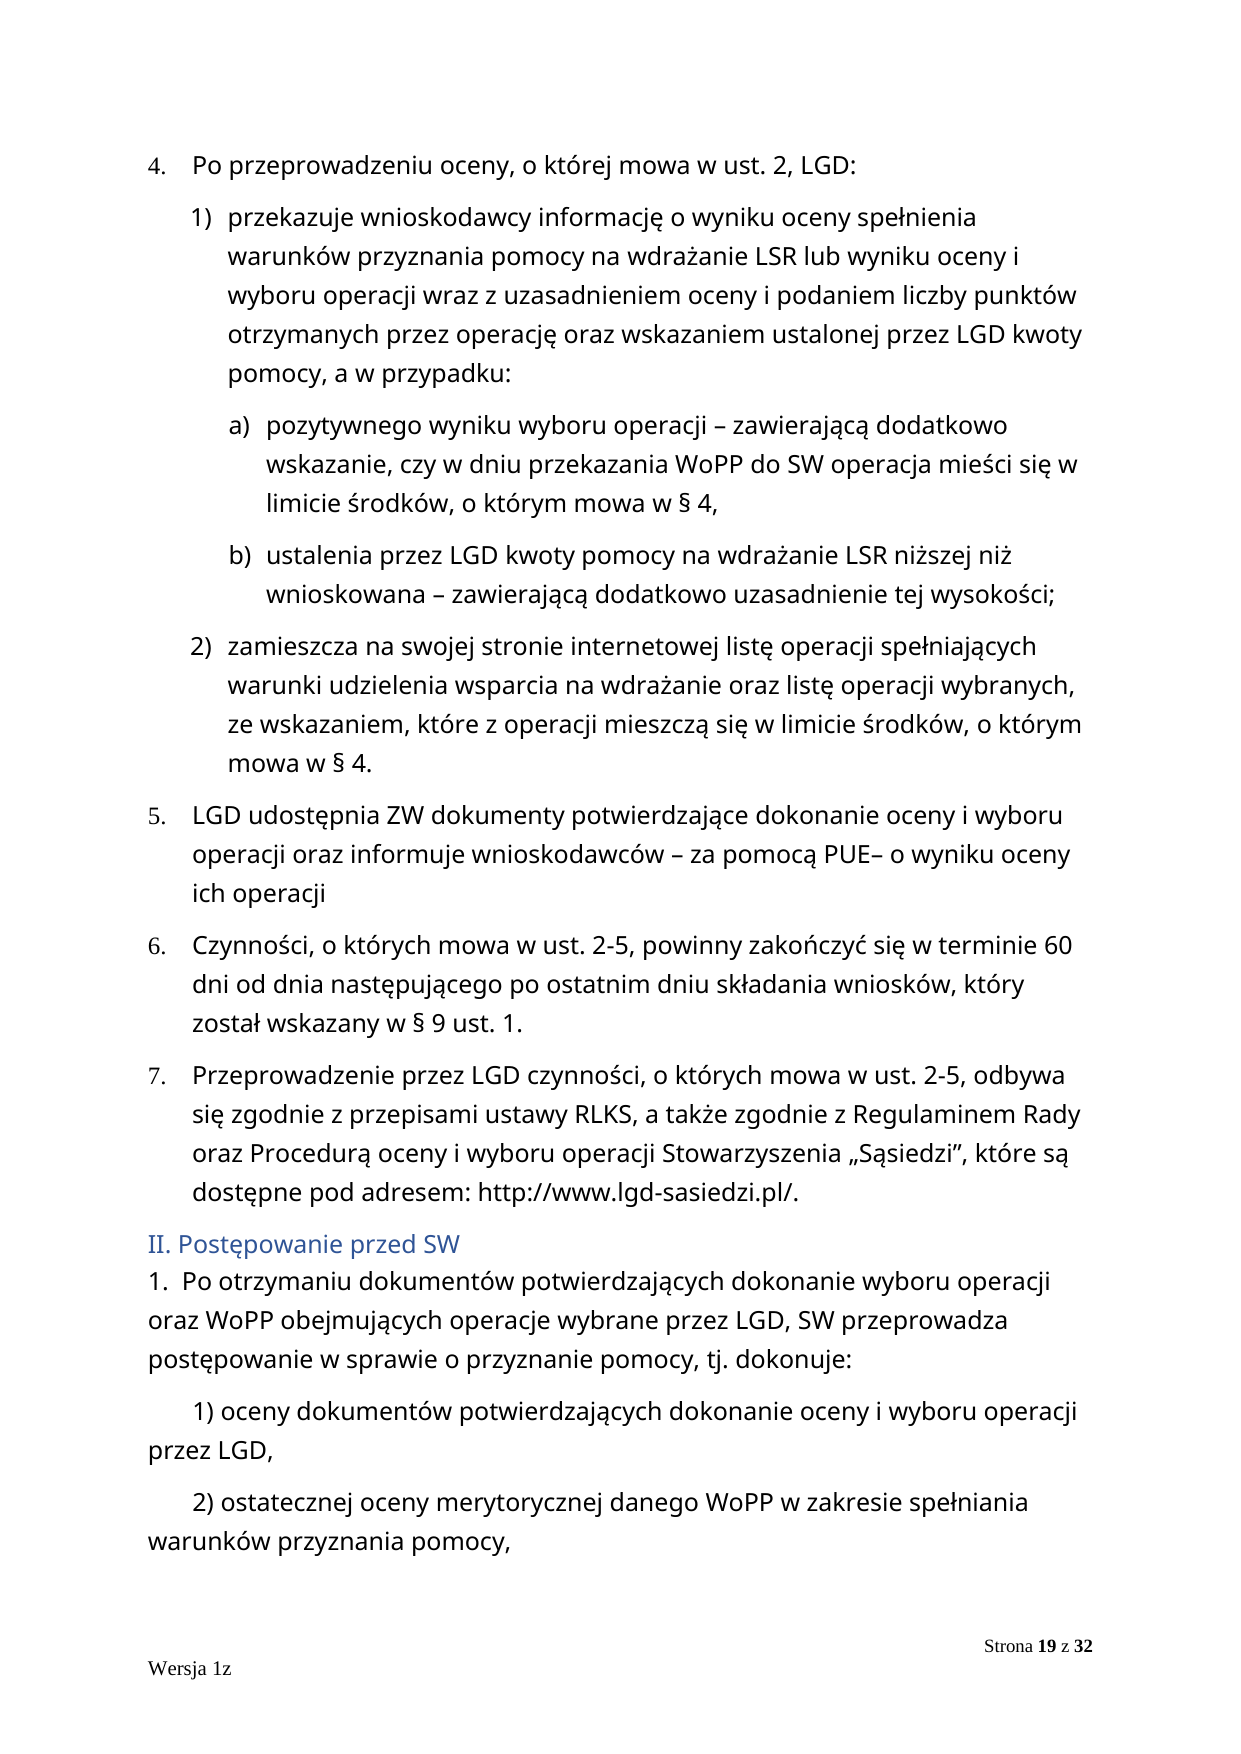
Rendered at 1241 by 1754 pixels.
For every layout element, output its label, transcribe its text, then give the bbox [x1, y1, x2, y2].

list przekazuje wnioskodawcy informację o wyniku oceny spełnienia warunków przyznania pomocy na wdrażanie LSR lub wyniku oceny i wyboru operacji wraz z uzasadnieniem oceny i podaniem liczby punktów otrzymanych przez operację oraz wskazaniem ustalonej przez LGD kwoty pomocy, a w przypadku: [190, 199, 1093, 390]
text 1) oceny dokumentów potwierdzających dokonanie oceny i wyboru operacji przez LGD, [148, 1393, 1093, 1467]
text 1. Po otrzymaniu dokumentów potwierdzających dokonanie wyboru operacji oraz WoPP obejmujących operacje wybrane przez LGD, SW przeprowadza postępowanie w sprawie o przyznanie pomocy, tj. dokonuje: [148, 1263, 1093, 1376]
subtitle II. Postępowanie przed SW [148, 1227, 1093, 1261]
list ustalenia przez LGD kwoty pomocy na wdrażanie LSR niższej niż wnioskowana – zawierającą dodatkowo uzasadnienie tej wysokości; [228, 538, 1093, 611]
list LGD udostępnia ZW dokumenty potwierdzające dokonanie oceny i wyboru operacji oraz informuje wnioskodawców – za pomocą PUE– o wyniku oceny ich operacji [148, 798, 1093, 910]
list Czynności, o których mowa w ust. 2-5, powinny zakończyć się w terminie 60 dni od dnia następującego po ostatnim dniu składania wniosków, który został wskazany w § 9 ust. 1. [148, 928, 1093, 1040]
list Po przeprowadzeniu oceny, o której mowa w ust. 2, LGD: [148, 148, 1093, 182]
list pozytywnego wyniku wyboru operacji – zawierającą dodatkowo wskazanie, czy w dniu przekazania WoPP do SW operacja mieści się w limicie środków, o którym mowa w § 4, [228, 408, 1093, 520]
list zamieszcza na swojej stronie internetowej listę operacji spełniających warunki udzielenia wsparcia na wdrażanie oraz listę operacji wybranych, ze wskazaniem, które z operacji mieszczą się w limicie środków, o którym mowa w § 4. [190, 628, 1093, 780]
text 2) ostatecznej oceny merytorycznej danego WoPP w zakresie spełniania warunków przyznania pomocy, [148, 1484, 1093, 1558]
list Przeprowadzenie przez LGD czynności, o których mowa w ust. 2-5, odbywa się zgodnie z przepisami ustawy RLKS, a także zgodnie z Regulaminem Rady oraz Procedurą oceny i wyboru operacji Stowarzyszenia „Sąsiedzi”, które są dostępne pod adresem: http://www.lgd-sasiedzi.pl/. [148, 1058, 1093, 1209]
